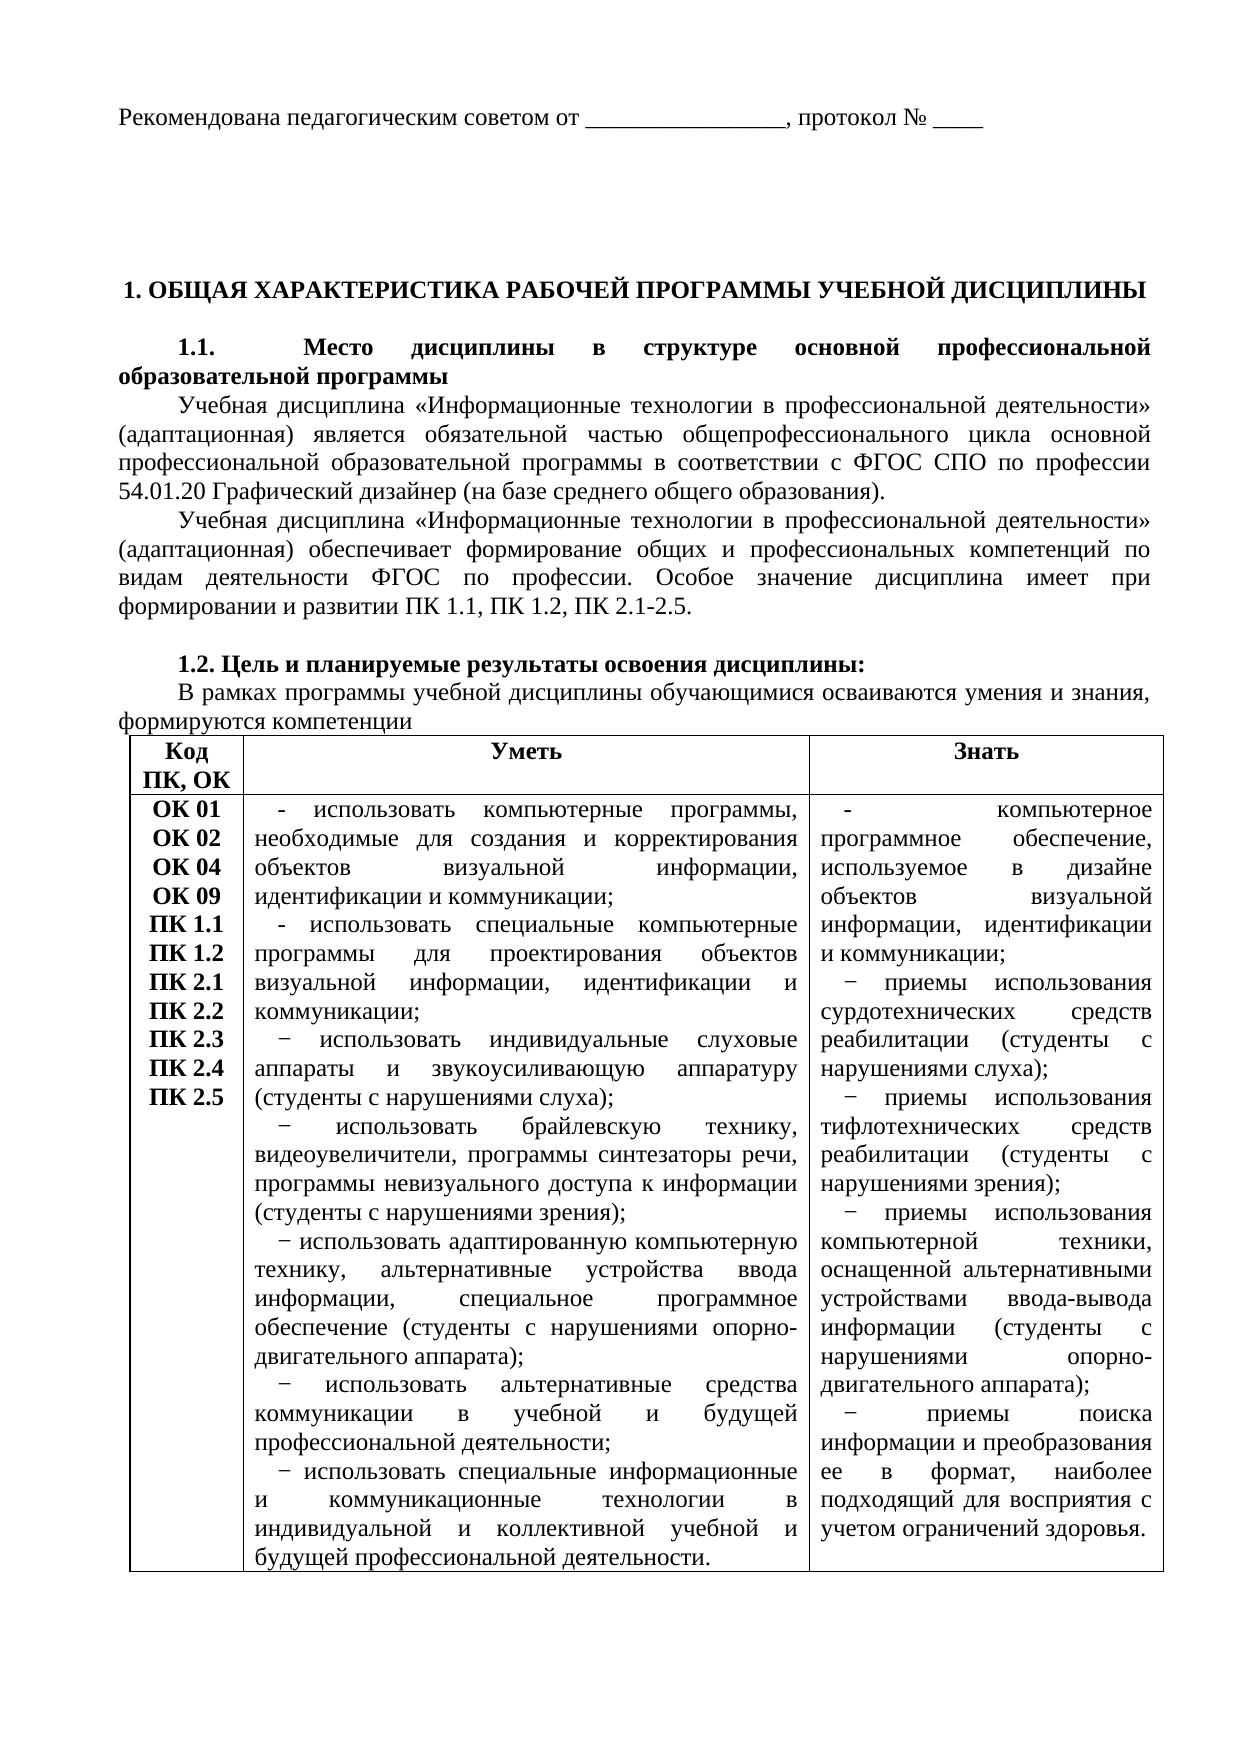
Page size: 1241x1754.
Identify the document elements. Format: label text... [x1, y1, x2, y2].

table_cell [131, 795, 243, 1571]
text Учебная дисциплина «Информационные технологии в профессиональной деятельности» (адаптационная) является обязательной частью общепрофессионального цикла основной профессиональной образовательной программы в соответствии с ФГОС СПО по профессии 54.01.20 Графический дизайнер (на базе среднего общего образования). [118, 390, 1152, 505]
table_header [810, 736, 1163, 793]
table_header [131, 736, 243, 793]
text 1.1. Место дисциплины в структуре основной профессиональной образовательной программы [118, 332, 1152, 390]
text Учебная дисциплина «Информационные технологии в профессиональной деятельности» (адаптационная) обеспечивает формирование общих и профессиональных компетенций по видам деятельности ФГОС по профессии. Особое значение дисциплина имеет при формировании и развитии ПК 1.1, ПК 1.2, ПК 2.1-2.5. [118, 505, 1152, 620]
text 1. ОБЩАЯ ХАРАКТЕРИСТИКА РАБОЧЕЙ ПРОГРАММЫ УЧЕБНОЙ ДИСЦИПЛИНЫ [118, 275, 1152, 304]
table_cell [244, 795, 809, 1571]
text Рекомендована педагогическим советом от ________________, протокол № ____ [118, 102, 1152, 131]
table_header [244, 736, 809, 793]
list В рамках программы учебной дисциплины обучающимися осваиваются умения и знания, формируются компетенции [118, 677, 1152, 735]
text 1.2. Цель и планируемые результаты освоения дисциплины: [118, 649, 1152, 677]
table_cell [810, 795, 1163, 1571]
